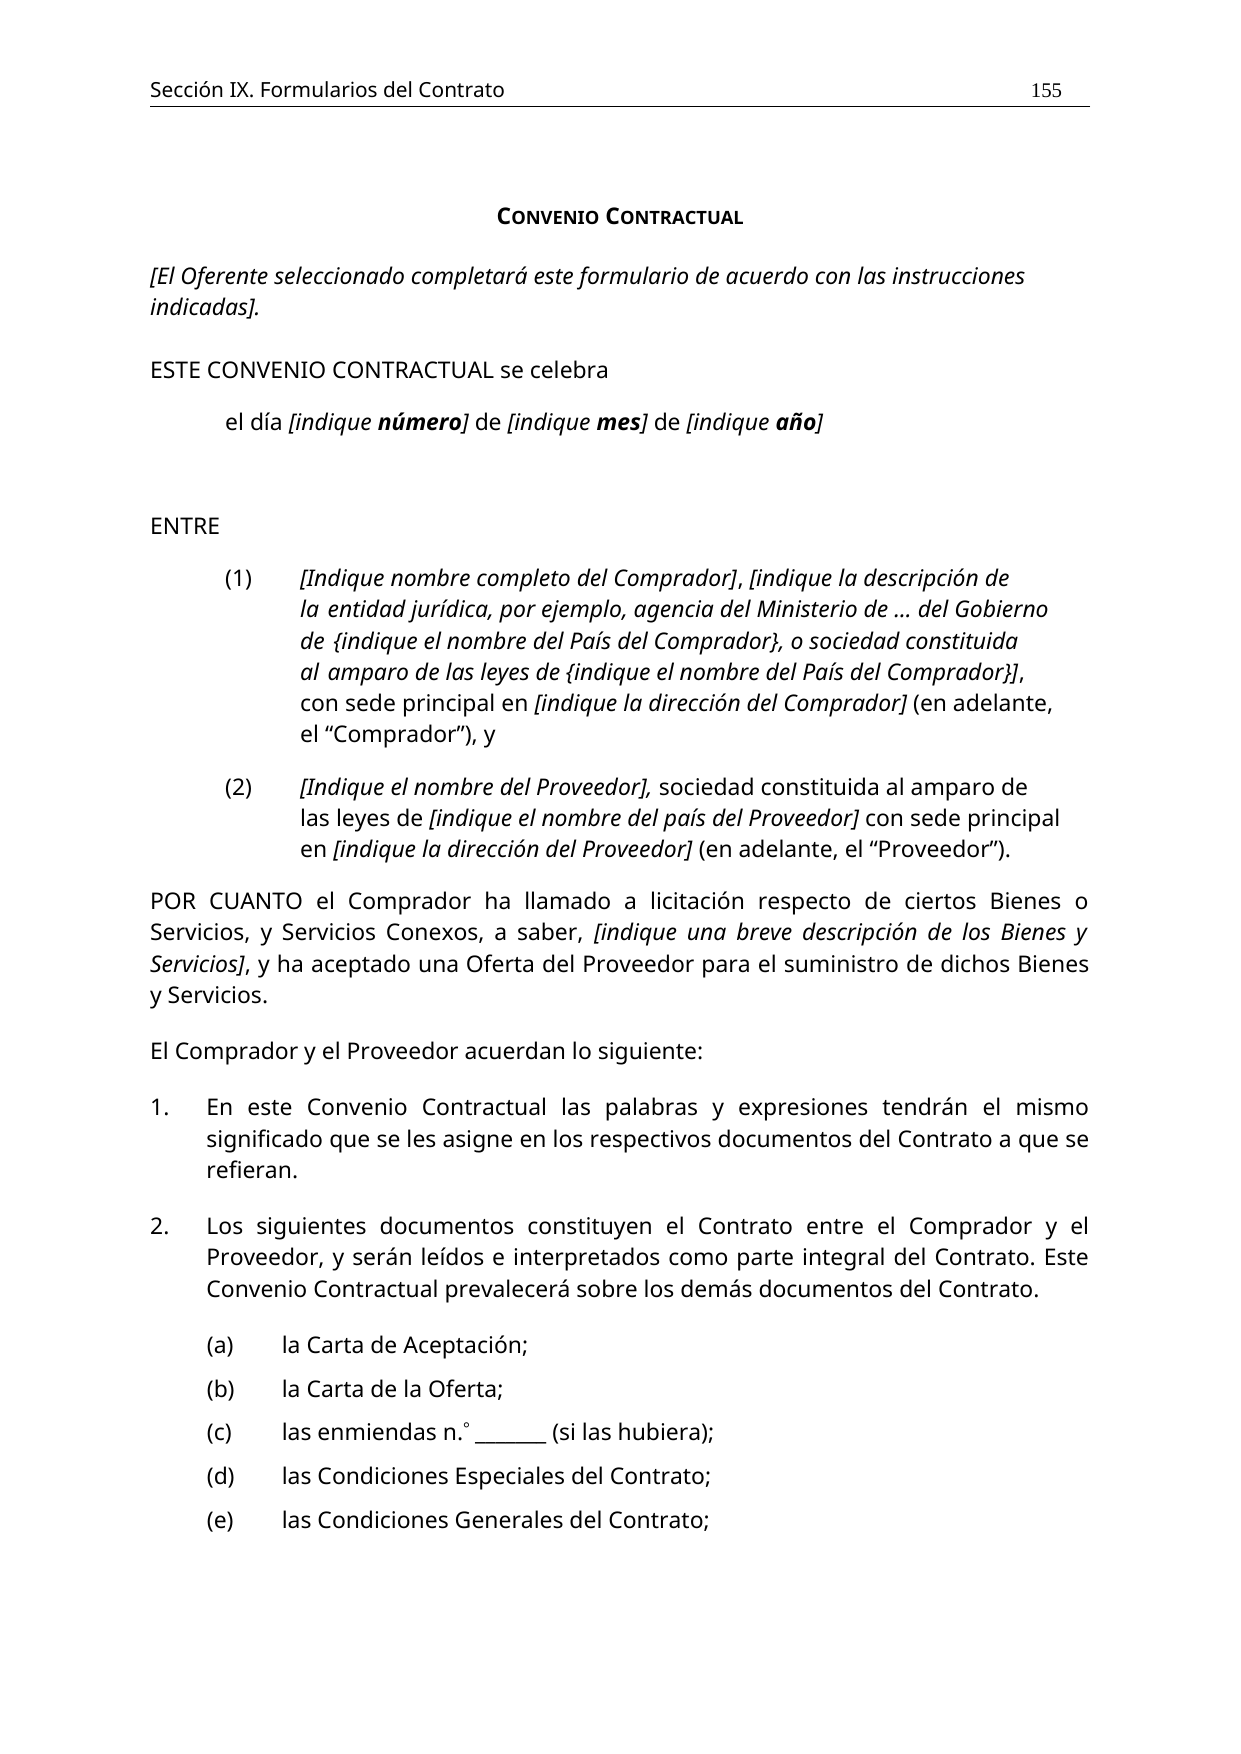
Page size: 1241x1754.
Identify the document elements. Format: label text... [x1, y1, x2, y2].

list las Condiciones Generales del Contrato; [207, 1504, 1090, 1535]
list la Carta de Aceptación; [207, 1329, 1090, 1360]
list las enmiendas n. _______ (si las hubiera); [207, 1416, 1090, 1447]
text [El Oferente seleccionado completará este formulario de acuerdo con las instrucciones indicadas]. [150, 260, 1090, 322]
text ENTRE [150, 510, 1090, 541]
list [Indique el nombre del Proveedor], sociedad constituida al amparo de las leyes de [indique el nombre del país del Proveedor] con sede principal en [indique la dirección del Proveedor] (en adelante, el “Proveedor”). [225, 770, 1090, 864]
text el día [indique número] de [indique mes] de [indique año] [150, 406, 1090, 437]
text 2. Los siguientes documentos constituyen el Contrato entre el Comprador y el Proveedor, y serán leídos e interpretados como parte integral del Contrato. Este Convenio Contractual prevalecerá sobre los demás documentos del Contrato. [150, 1210, 1090, 1304]
text ESTE CONVENIO CONTRACTUAL se celebra [150, 354, 1090, 385]
text POR CUANTO el Comprador ha llamado a licitación respecto de ciertos Bienes o Servicios, y Servicios Conexos, a saber, [indique una breve descripción de los Bienes y Servicios], y ha aceptado una Oferta del Proveedor para el suministro de dichos Bienes y Servicios. [150, 885, 1090, 1010]
list la Carta de la Oferta; [207, 1372, 1090, 1404]
text Convenio Contractual [150, 200, 1090, 231]
text 1. En este Convenio Contractual las palabras y expresiones tendrán el mismo significado que se les asigne en los respectivos documentos del Contrato a que se refieran. [150, 1091, 1090, 1185]
list [Indique nombre completo del Comprador], [indique la descripción de la entidad jurídica, por ejemplo, agencia del Ministerio de ... del Gobierno de {indique el nombre del País del Comprador}, o sociedad constituida al amparo de las leyes de {indique el nombre del País del Comprador}], con sede principal en [indique la dirección del Comprador] (en adelante, el “Comprador”), y [225, 562, 1090, 749]
list las Condiciones Especiales del Contrato; [207, 1460, 1090, 1491]
text El Comprador y el Proveedor acuerdan lo siguiente: [150, 1035, 1090, 1066]
